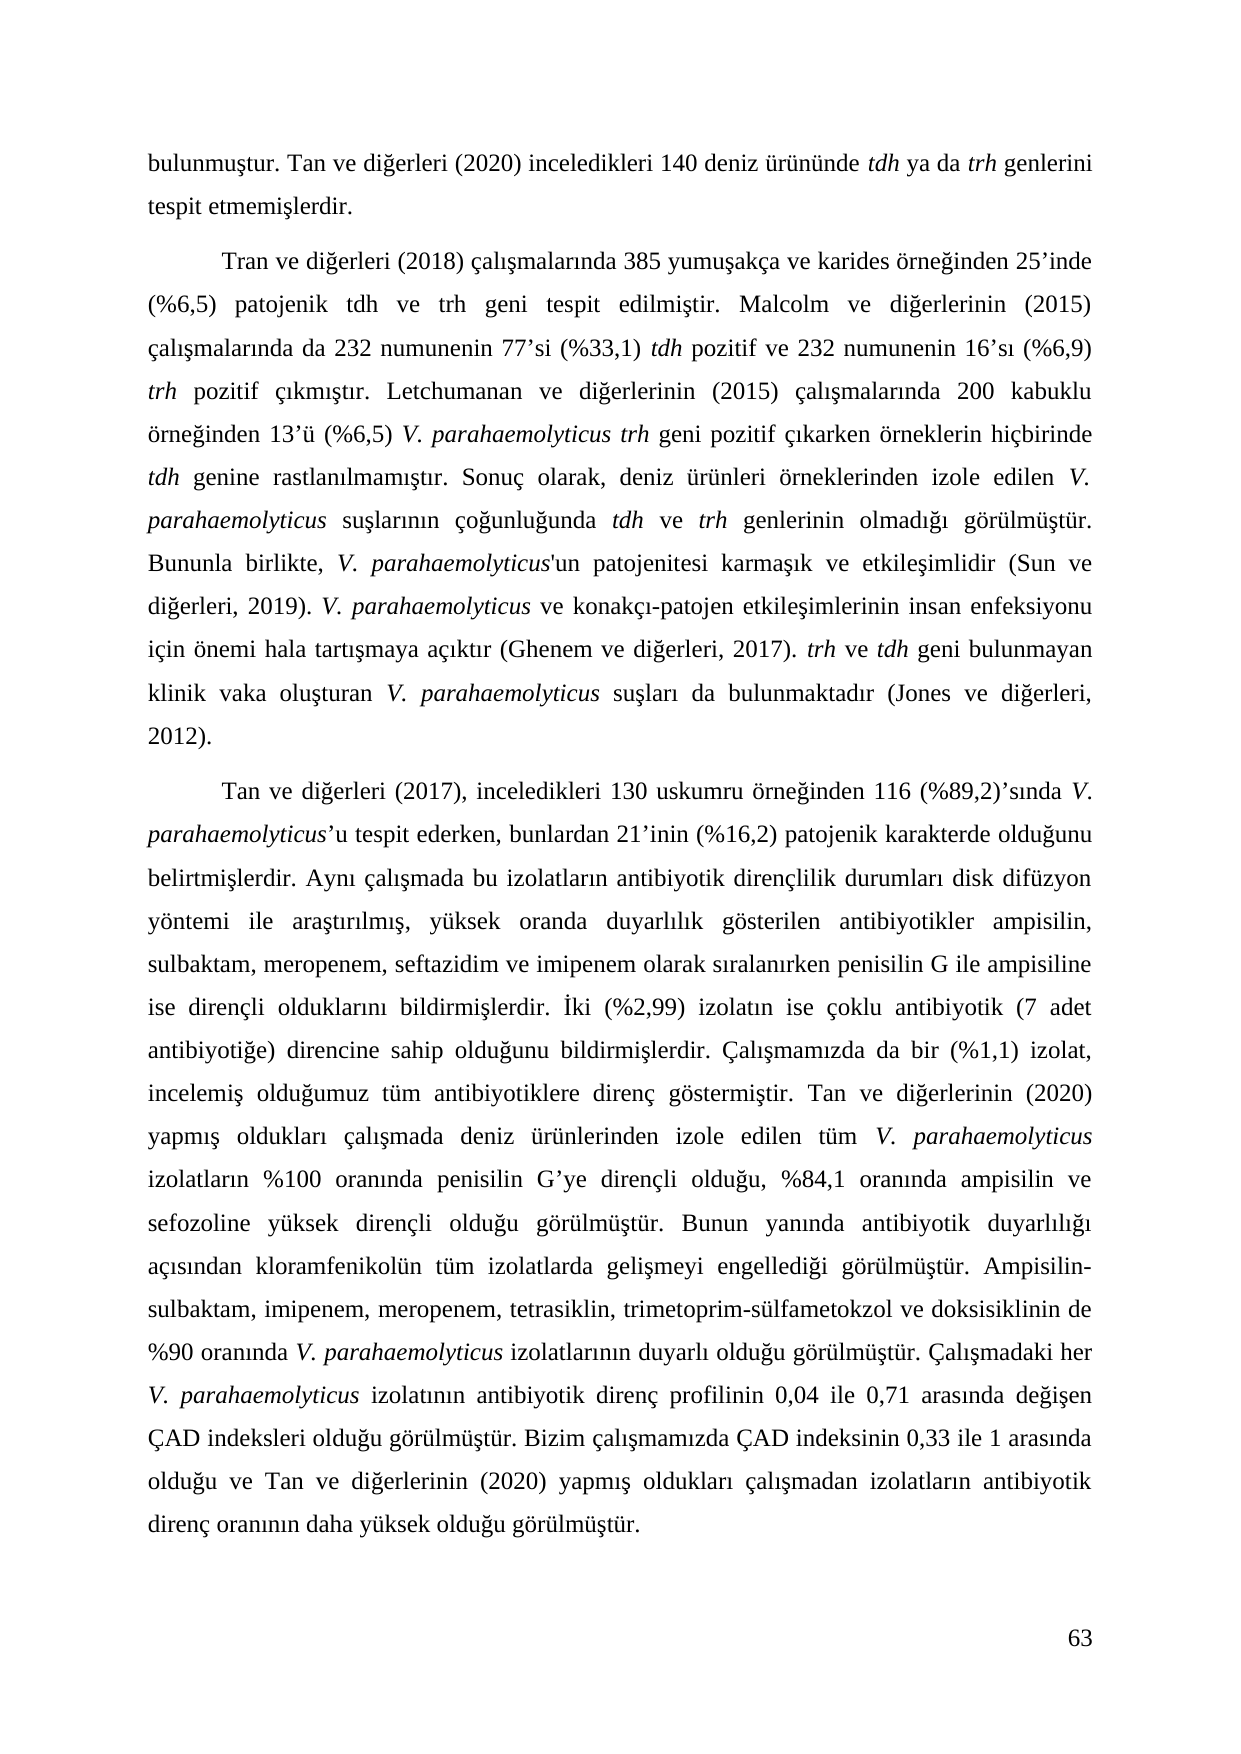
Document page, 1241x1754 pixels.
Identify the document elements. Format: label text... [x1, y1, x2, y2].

text Tran ve diğerleri (2018) çalışmalarında 385 yumuşakça ve karides örneğinden 25’inde (%6,5) patojenik tdh ve trh geni tespit edilmiştir. Malcolm ve diğerlerinin (2015) çalışmalarında da 232 numunenin 77’si (%33,1) tdh pozitif ve 232 numunenin 16’sı (%6,9) trh pozitif çıkmıştır. Letchumanan ve diğerlerinin (2015) çalışmalarında 200 kabuklu örneğinden 13’ü (%6,5) V. parahaemolyticus trh geni pozitif çıkarken örneklerin hiçbirinde tdh genine rastlanılmamıştır. Sonuç olarak, deniz ürünleri örneklerinden izole edilen V. parahaemolyticus suşlarının çoğunluğunda tdh ve trh genlerinin olmadığı görülmüştür. Bununla birlikte, V. parahaemolyticus'un patojenitesi karmaşık ve etkileşimlidir (Sun ve diğerleri, 2019). V. parahaemolyticus ve konakçı-patojen etkileşimlerinin insan enfeksiyonu için önemi hala tartışmaya açıktır (Ghenem ve diğerleri, 2017). trh ve tdh geni bulunmayan klinik vaka oluşturan V. parahaemolyticus suşları da bulunmaktadır (Jones ve diğerleri, 2012). [148, 246, 1093, 749]
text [148, 148, 1093, 219]
text Tan ve diğerleri (2017), inceledikleri 130 uskumru örneğinden 116 (%89,2)’sında V. parahaemolyticus’u tespit ederken, bunlardan 21’inin (%16,2) patojenik karakterde olduğunu belirtmişlerdir. Aynı çalışmada bu izolatların antibiyotik dirençlilik durumları disk difüzyon yöntemi ile araştırılmış, yüksek oranda duyarlılık gösterilen antibiyotikler ampisilin, sulbaktam, meropenem, seftazidim ve imipenem olarak sıralanırken penisilin G ile ampisiline ise dirençli olduklarını bildirmişlerdir. İki (%2,99) izolatın ise çoklu antibiyotik (7 adet antibiyotiğe) direncine sahip olduğunu bildirmişlerdir. Çalışmamızda da bir (%1,1) izolat, incelemiş olduğumuz tüm antibiyotiklere direnç göstermiştir. Tan ve diğerlerinin (2020) yapmış oldukları çalışmada deniz ürünlerinden izole edilen tüm V. parahaemolyticus izolatların %100 oranında penisilin G’ye dirençli olduğu, %84,1 oranında ampisilin ve sefozoline yüksek dirençli olduğu görülmüştür. Bunun yanında antibiyotik duyarlılığı açısından kloramfenikolün tüm izolatlarda gelişmeyi engellediği görülmüştür. Ampisilin-sulbaktam, imipenem, meropenem, tetrasiklin, trimetoprim-sülfametokzol ve doksisiklinin de %90 oranında V. parahaemolyticus izolatlarının duyarlı olduğu görülmüştür. Çalışmadaki her V. parahaemolyticus izolatının antibiyotik direnç profilinin 0,04 ile 0,71 arasında değişen ÇAD indeksleri olduğu görülmüştür. Bizim çalışmamızda ÇAD indeksinin 0,33 ile 1 arasında olduğu ve Tan ve diğerlerinin (2020) yapmış oldukları çalışmadan izolatların antibiyotik direnç oranının daha yüksek olduğu görülmüştür. [148, 776, 1093, 1538]
